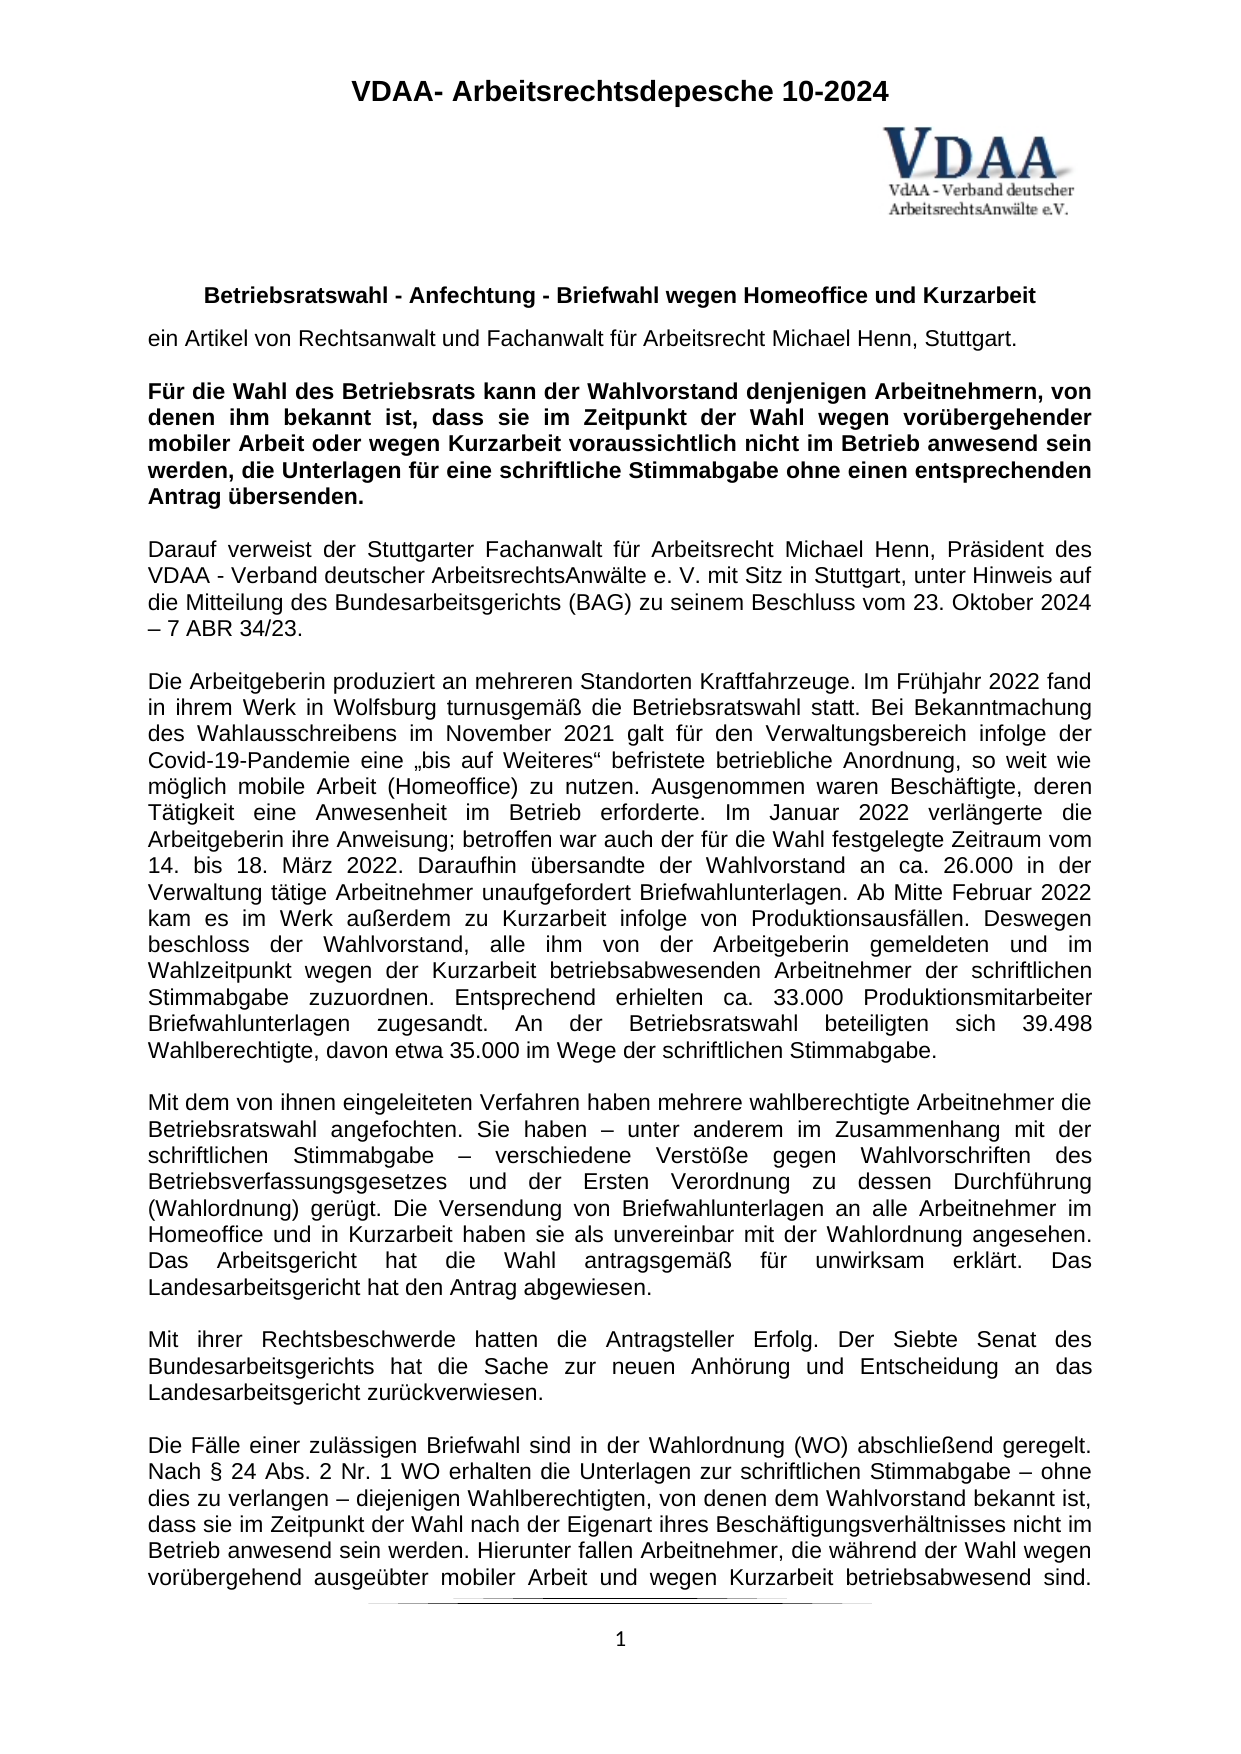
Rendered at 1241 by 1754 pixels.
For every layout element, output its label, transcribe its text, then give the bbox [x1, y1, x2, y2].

text Für die Wahl des Betriebsrats kann der Wahlvorstand denjenigen Arbeitnehmern, von denen ihm bekannt ist, dass sie im Zeitpunkt der Wahl wegen vorübergehender mobiler Arbeit oder wegen Kurzarbeit voraussichtlich nicht im Betrieb anwesend sein werden, die Unterlagen für eine schriftliche Stimmabgabe ohne einen entsprechenden Antrag übersenden. [148, 378, 1093, 509]
picture [877, 126, 1093, 218]
text Betriebsratswahl - Anfechtung - Briefwahl wegen Homeoffice und Kurzarbeit [148, 282, 1093, 308]
text Darauf verweist der Stuttgarter Fachanwalt für Arbeitsrecht Michael Henn, Präsident des VDAA - Verband deutscher ArbeitsrechtsAnwälte e. V. mit Sitz in Stuttgart, unter Hinweis auf die Mitteilung des Bundesarbeitsgerichts (BAG) zu seinem Beschluss vom 23. Oktober 2024 – 7 ABR 34/23. [148, 536, 1093, 641]
text Mit dem von ihnen eingeleiteten Verfahren haben mehrere wahlberechtigte Arbeitnehmer die Betriebsratswahl angefochten. Sie haben – unter anderem im Zusammenhang mit der schriftlichen Stimmabgabe – verschiedene Verstöße gegen Wahlvorschriften des Betriebsverfassungsgesetzes und der Ersten Verordnung zu dessen Durchführung (Wahlordnung) gerügt. Die Versendung von Briefwahlunterlagen an alle Arbeitnehmer im Homeoffice und in Kurzarbeit haben sie als unvereinbar mit der Wahlordnung angesehen. Das Arbeitsgericht hat die Wahl antragsgemäß für unwirksam erklärt. Das Landesarbeitsgericht hat den Antrag abgewiesen. [148, 1089, 1093, 1300]
text Mit ihrer Rechtsbeschwerde hatten die Antragsteller Erfolg. Der Siebte Senat des Bundesarbeitsgerichts hat die Sache zur neuen Anhörung und Entscheidung an das Landesarbeitsgericht zurückverwiesen. [148, 1326, 1093, 1406]
text Die Arbeitgeberin produziert an mehreren Standorten Kraftfahrzeuge. Im Frühjahr 2022 fand in ihrem Werk in Wolfsburg turnusgemäß die Betriebsratswahl statt. Bei Bekanntmachung des Wahlausschreibens im November 2021 galt für den Verwaltungsbereich infolge der Covid-19-Pandemie eine „bis auf Weiteres“ befristete betriebliche Anordnung, so weit wie möglich mobile Arbeit (Homeoffice) zu nutzen. Ausgenommen waren Beschäftigte, deren Tätigkeit eine Anwesenheit im Betrieb erforderte. Im Januar 2022 verlängerte die Arbeitgeberin ihre Anweisung; betroffen war auch der für die Wahl festgelegte Zeitraum vom 14. bis 18. März 2022. Daraufhin übersandte der Wahlvorstand an ca. 26.000 in der Verwaltung tätige Arbeitnehmer unaufgefordert Briefwahlunterlagen. Ab Mitte Februar 2022 kam es im Werk außerdem zu Kurzarbeit infolge von Produktionsausfällen. Deswegen beschloss der Wahlvorstand, alle ihm von der Arbeitgeberin gemeldeten und im Wahlzeitpunkt wegen der Kurzarbeit betriebsabwesenden Arbeitnehmer der schriftlichen Stimmabgabe zuzuordnen. Entsprechend erhielten ca. 33.000 Produktionsmitarbeiter Briefwahlunterlagen zugesandt. An der Betriebsratswahl beteiligten sich 39.498 Wahlberechtigte, davon etwa 35.000 im Wege der schriftlichen Stimmabgabe. [148, 668, 1093, 1063]
text ein Artikel von Rechtsanwalt und Fachanwalt für Arbeitsrecht Michael Henn, Stuttgart. [148, 325, 1093, 351]
